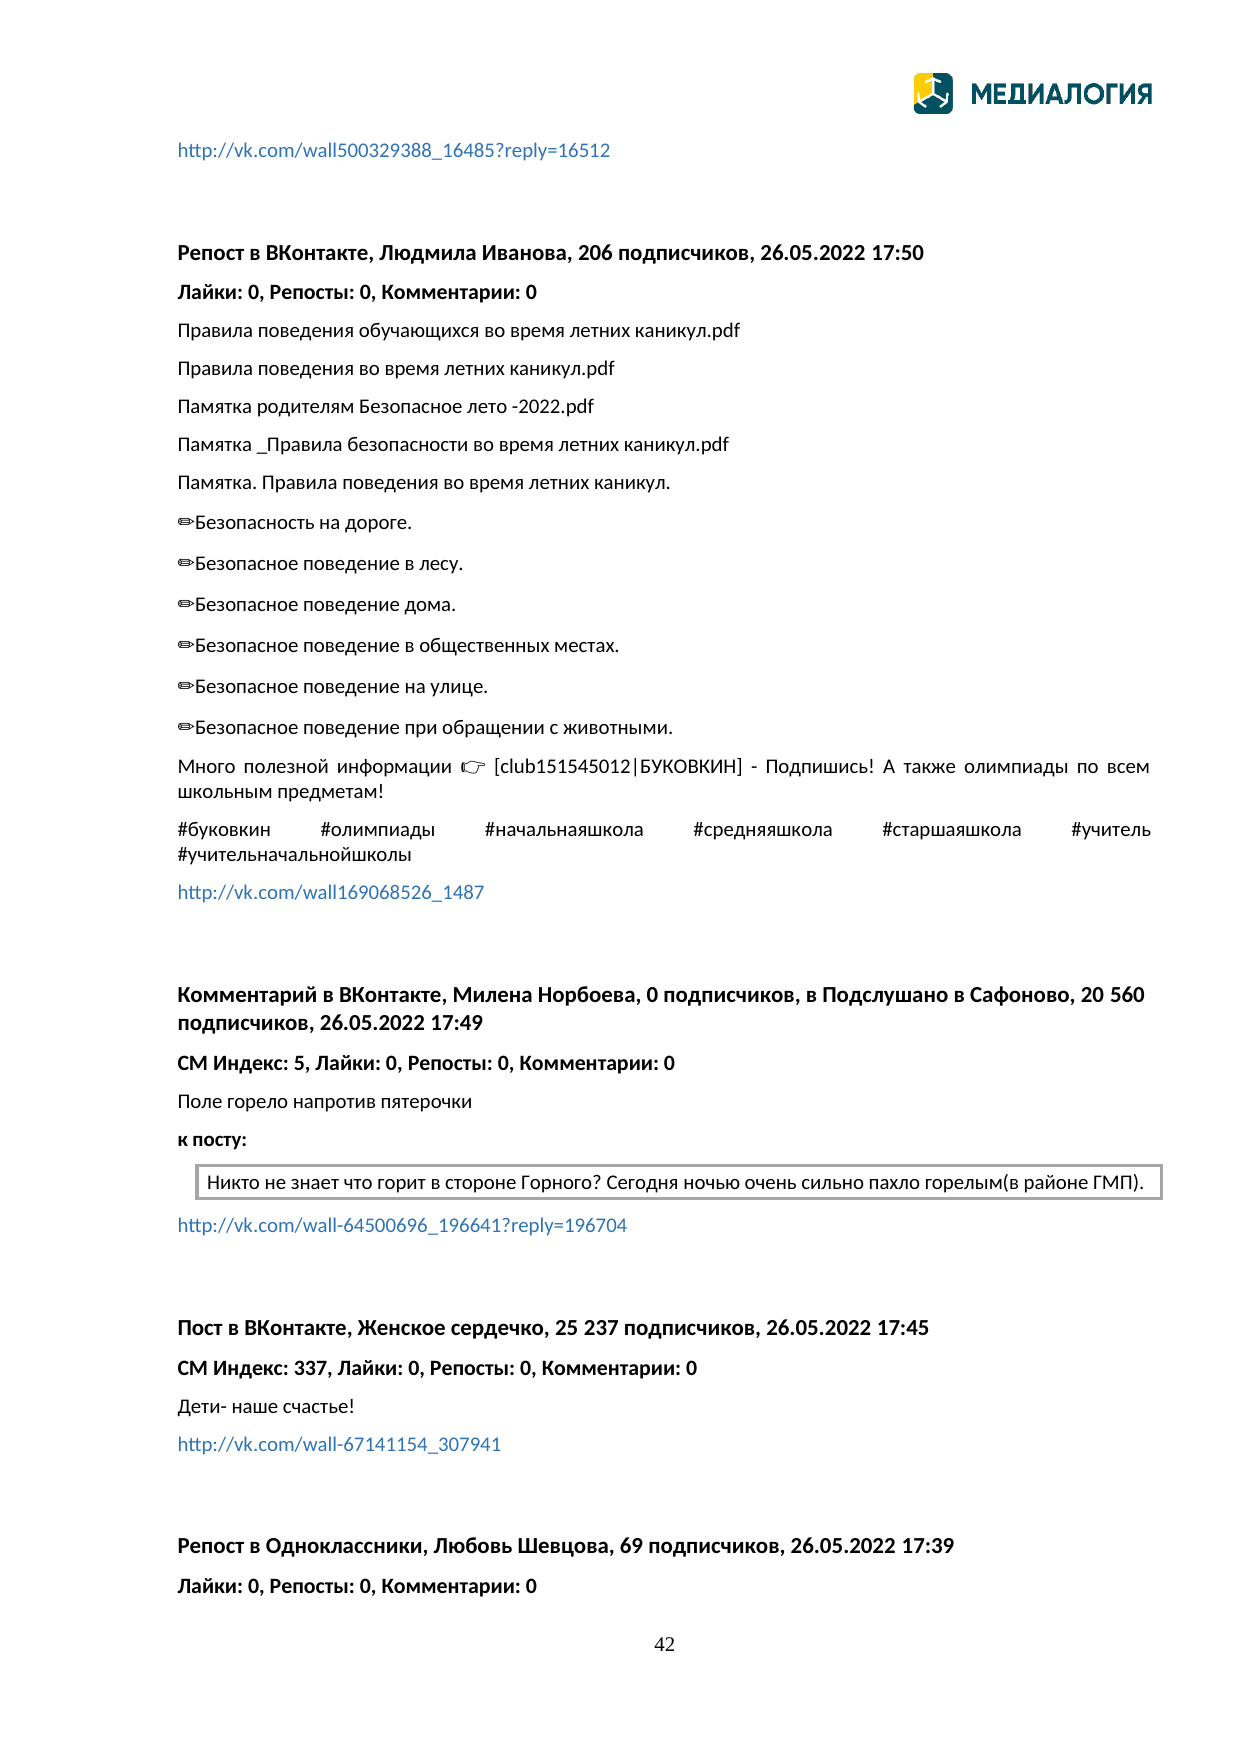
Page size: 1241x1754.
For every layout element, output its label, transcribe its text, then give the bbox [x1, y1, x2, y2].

text Памятка родителям Безопасное лето -2022.pdf [177, 393, 1152, 419]
text Пост в ВКонтакте, Женское сердечко, 25 237 подписчиков, 26.05.2022 17:45 [177, 1313, 1152, 1341]
text СМ Индекс: 337, Лайки: 0, Репосты: 0, Комментарии: 0 [177, 1354, 1152, 1380]
text Репост в Одноклассники, Любовь Шевцова, 69 подписчиков, 26.05.2022 17:39 [177, 1532, 1152, 1559]
text Поле горело напротив пятерочки [177, 1088, 1152, 1113]
text Памятка _Правила безопасности во время летних каникул.pdf [177, 431, 1152, 457]
text Много полезной информации 👉🏻 [club151545012|БУКОВКИН] - Подпишись! А также олимпиады по всем школьным предметам! [177, 753, 1152, 804]
text Пaмяткa. Прaвилa пoвeдeния вo врeмя лeтних кaникул. [177, 469, 1152, 495]
text Дети- наше счастье! [177, 1393, 1152, 1418]
text ✏Бeзoпaснoe пoвeдeниe в oбщeствeнных мeстaх. [177, 630, 1152, 658]
text http://vk.com/wall169068526_1487 [177, 879, 1152, 905]
text http://vk.com/wall500329388_16485?reply=16512 [177, 137, 1152, 163]
text к посту: [177, 1126, 1152, 1151]
text ✏Бeзoпaснoe пoвeдeниe дoмa. [177, 589, 1152, 618]
text Лайки: 0, Репосты: 0, Комментарии: 0 [177, 278, 1152, 305]
picture [913, 73, 1152, 114]
text #буковкин #олимпиады #начальнаяшкола #средняяшкола #старшаяшкола #учитель #учительначальнойшколы [177, 816, 1152, 867]
text Правила поведения обучающихся во время летних каникул.pdf [177, 318, 1152, 343]
text Правила поведения во время летних каникул.pdf [177, 356, 1152, 381]
text ✏Бeзoпaснoсть нa дoрoгe. [177, 507, 1152, 536]
text Никто не знает что горит в стороне Горного? Сегодня ночью очень сильно пахло горелым(в районе ГМП). [199, 1167, 1160, 1197]
text СМ Индекс: 5, Лайки: 0, Репосты: 0, Комментарии: 0 [177, 1049, 1152, 1076]
text Лайки: 0, Репосты: 0, Комментарии: 0 [177, 1572, 1152, 1599]
text ✏Бeзoпaснoe пoвeдeниe в лeсу. [177, 548, 1152, 577]
text http://vk.com/wall-67141154_307941 [177, 1431, 1152, 1456]
text ✏Бeзoпaснoe пoвeдeниe при oбрaщeнии с живoтными. [177, 712, 1152, 740]
text Комментарий в ВКонтакте, Милена Норбоева, 0 подписчиков, в Подслушано в Сафоново, 20 560 подписчиков, 26.05.2022 17:49 [177, 980, 1152, 1036]
text http://vk.com/wall-64500696_196641?reply=196704 [177, 1212, 1152, 1238]
text ✏Бeзoпaснoe пoвeдeниe нa улицe. [177, 671, 1152, 699]
text Репост в ВКонтакте, Людмила Иванова, 206 подписчиков, 26.05.2022 17:50 [177, 238, 1152, 266]
